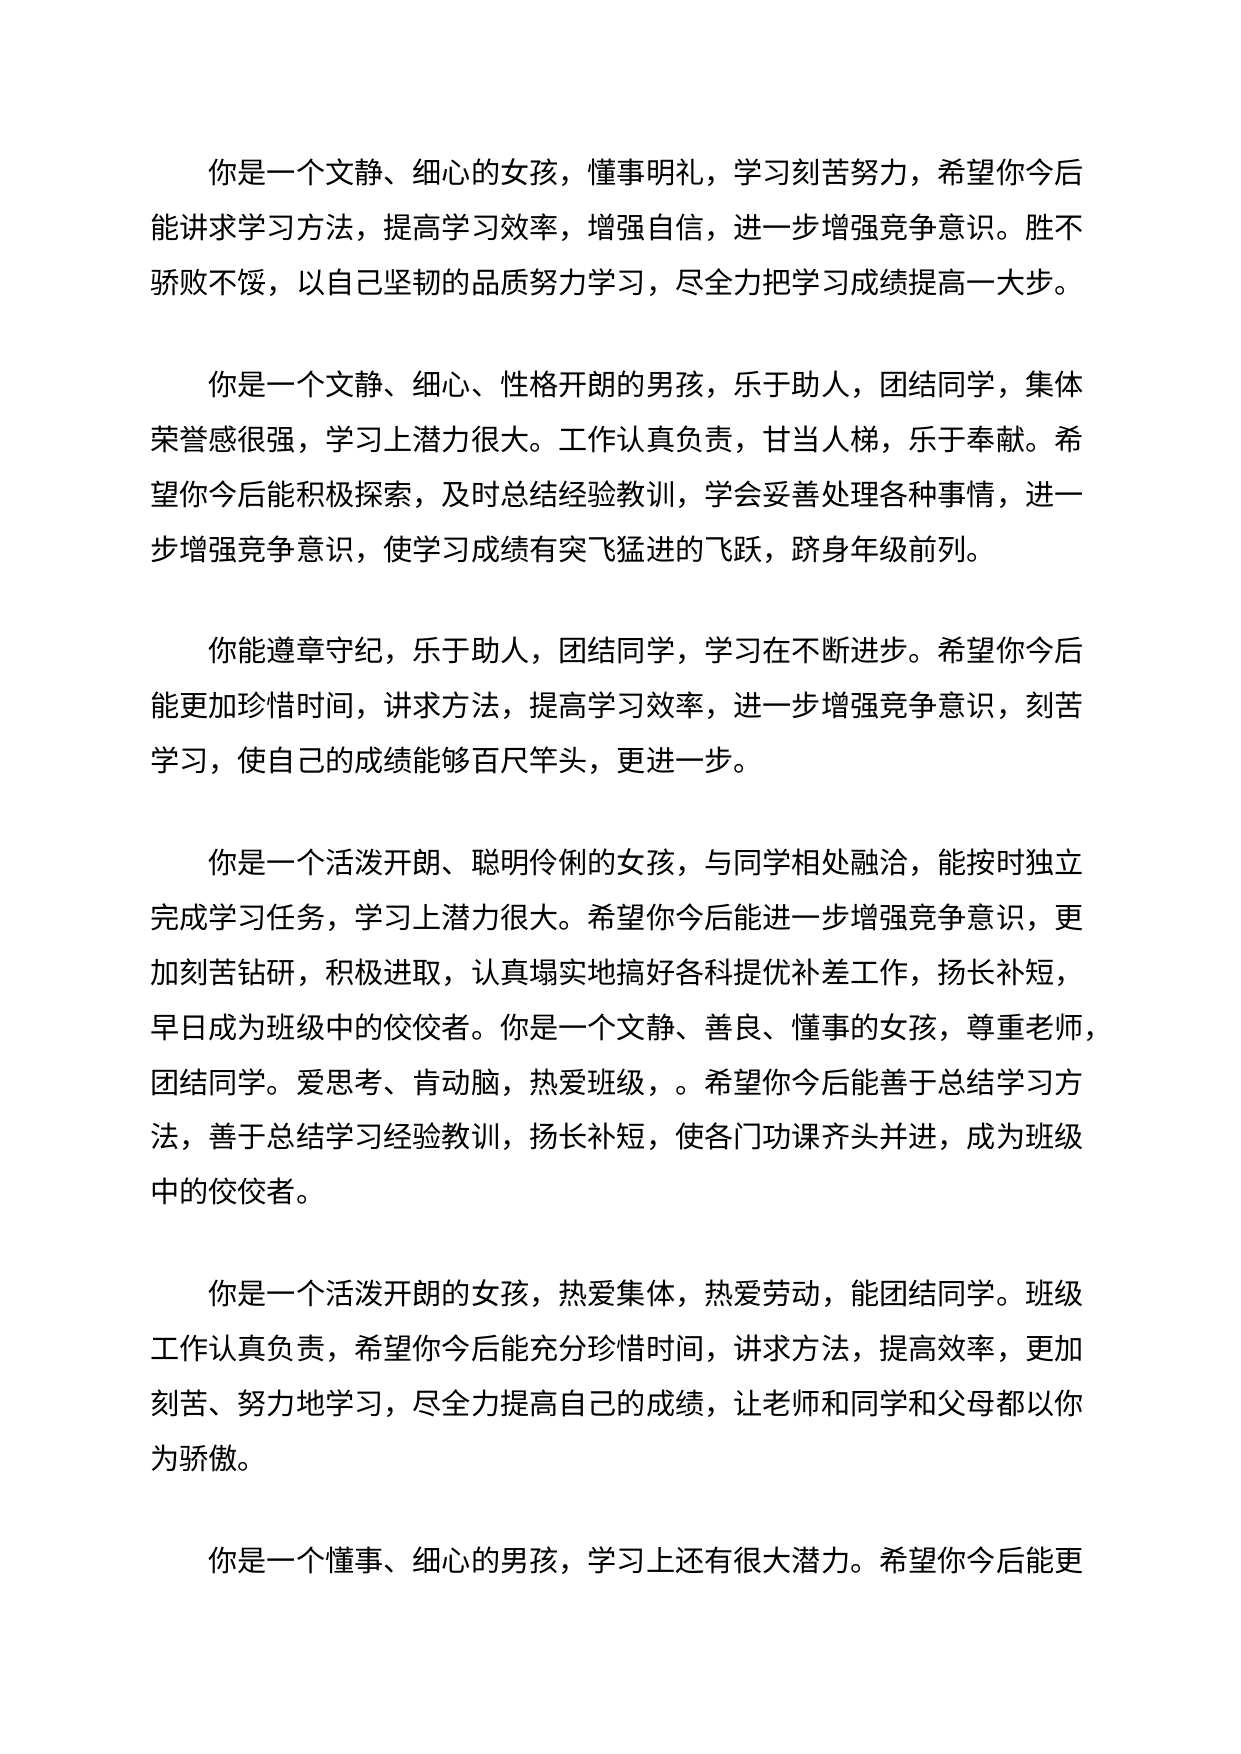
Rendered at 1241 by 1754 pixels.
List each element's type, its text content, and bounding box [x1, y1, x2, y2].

text 你是一个活泼开朗、聪明伶俐的女孩，与同学相处融洽，能按时独立完成学习任务，学习上潜力很大。希望你今后能进一步增强竞争意识，更加刻苦钻研，积极进取，认真塌实地搞好各科提优补差工作，扬长补短，早日成为班级中的佼佼者。你是一个文静、善良、懂事的女孩，尊重老师，团结同学。爱思考、肯动脑，热爱班级，。希望你今后能善于总结学习方法，善于总结学习经验教训，扬长补短，使各门功课齐头并进，成为班级中的佼佼者。 [150, 839, 1090, 1211]
text 你能遵章守纪，乐于助人，团结同学，学习在不断进步。希望你今后能更加珍惜时间，讲求方法，提高学习效率，进一步增强竞争意识，刻苦学习，使自己的成绩能够百尺竿头，更进一步。 [150, 628, 1090, 780]
text 你是一个文静、细心、性格开朗的男孩，乐于助人，团结同学，集体荣誉感很强，学习上潜力很大。工作认真负责，甘当人梯，乐于奉献。希望你今后能积极探索，及时总结经验教训，学会妥善处理各种事情，进一步增强竞争意识，使学习成绩有突飞猛进的飞跃，跻身年级前列。 [150, 362, 1090, 568]
text 你是一个文静、细心的女孩，懂事明礼，学习刻苦努力，希望你今后能讲求学习方法，提高学习效率，增强自信，进一步增强竞争意识。胜不骄败不馁，以自己坚韧的品质努力学习，尽全力把学习成绩提高一大步。 [150, 150, 1090, 302]
text 你是一个活泼开朗的女孩，热爱集体，热爱劳动，能团结同学。班级工作认真负责，希望你今后能充分珍惜时间，讲求方法，提高效率，更加刻苦、努力地学习，尽全力提高自己的成绩，让老师和同学和父母都以你为骄傲。 [150, 1271, 1090, 1478]
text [150, 1537, 1090, 1579]
